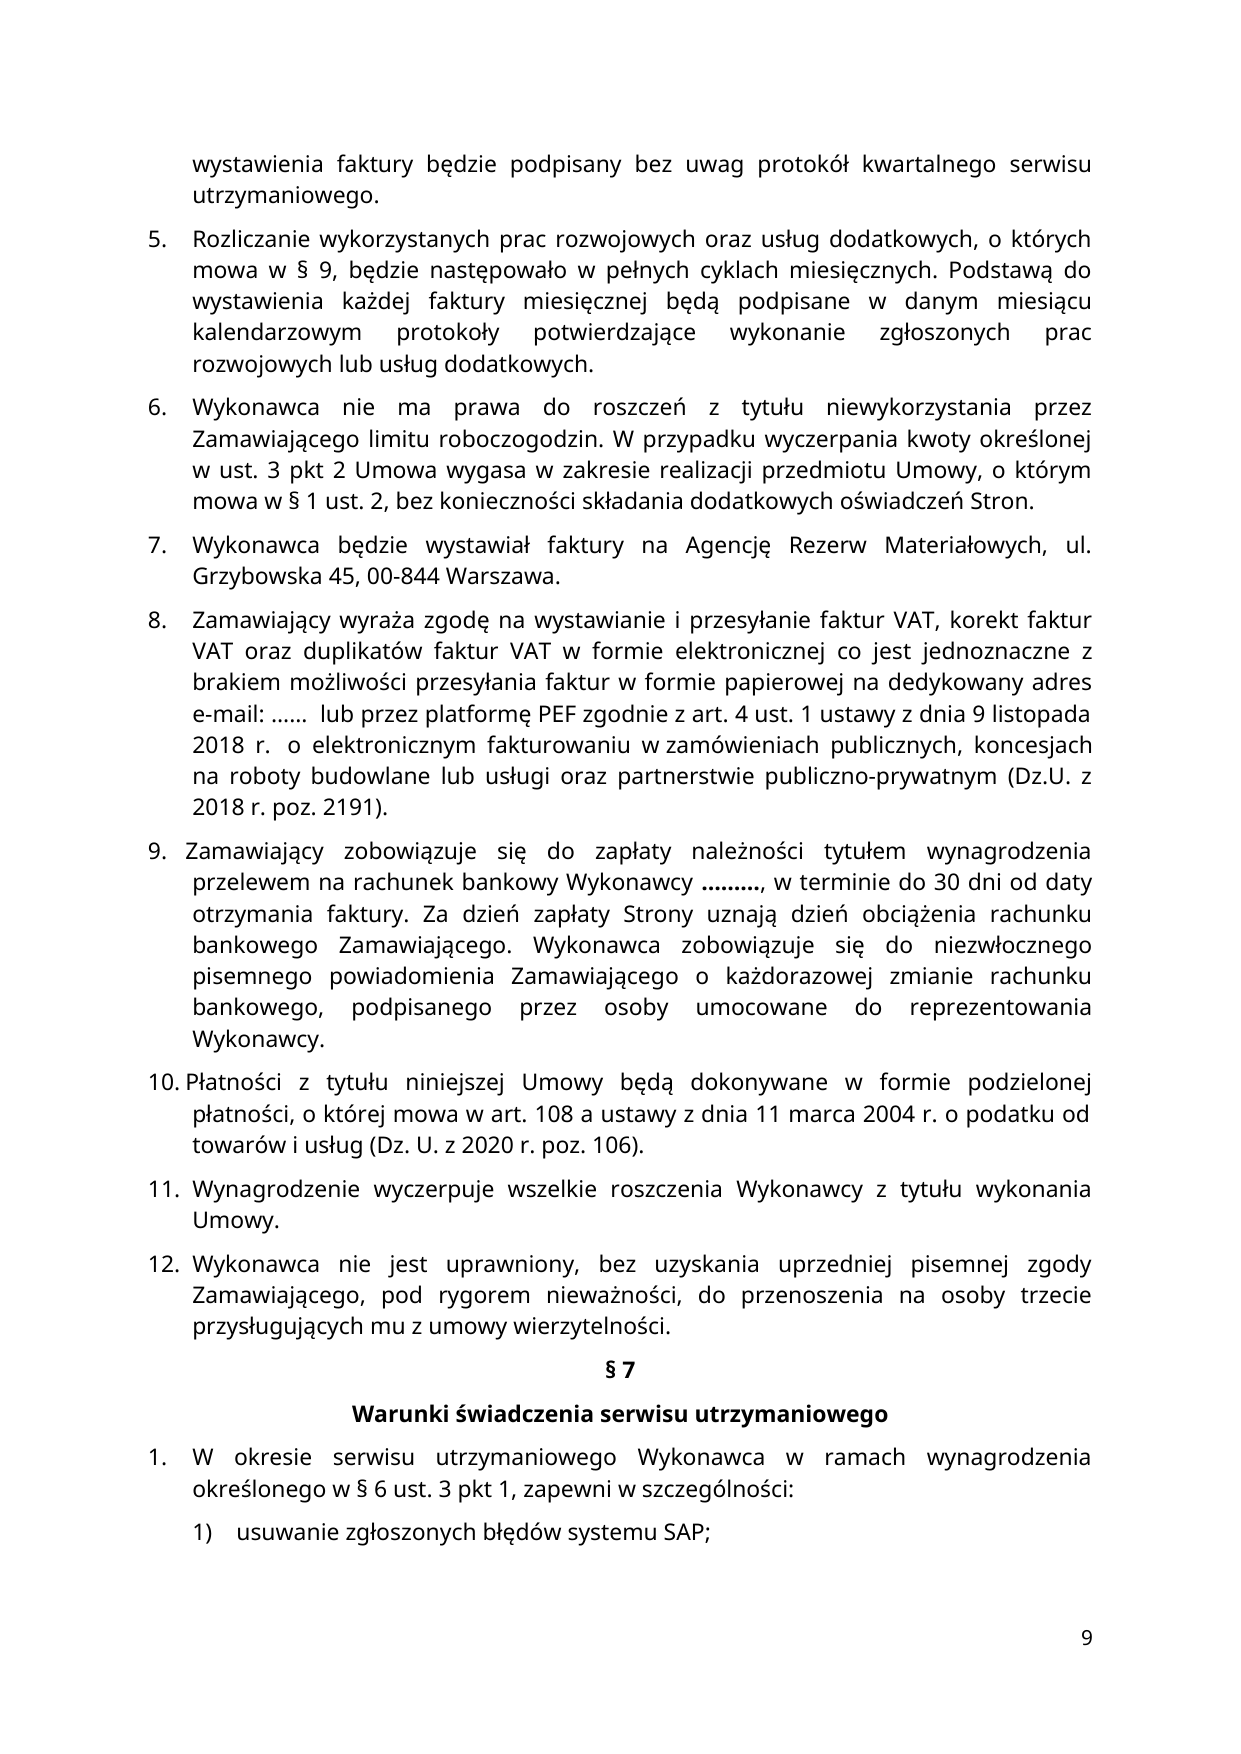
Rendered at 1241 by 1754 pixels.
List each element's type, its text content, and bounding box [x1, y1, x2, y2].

list Płatności z tytułu niniejszej Umowy będą dokonywane w formie podzielonej płatności, o której mowa w art. 108 a ustawy z dnia 11 marca 2004 r. o podatku od towarów i usług (Dz. U. z 2020 r. poz. 106). [148, 1066, 1093, 1160]
list usuwanie zgłoszonych błędów systemu SAP; [192, 1516, 1093, 1548]
list W okresie serwisu utrzymaniowego Wykonawca w ramach wynagrodzenia określonego w § 6 ust. 3 pkt 1, zapewni w szczególności: [148, 1441, 1093, 1504]
text Warunki świadczenia serwisu utrzymaniowego [148, 1398, 1093, 1429]
list Zamawiający wyraża zgodę na wystawianie i przesyłanie faktur VAT, korekt faktur VAT oraz duplikatów faktur VAT w formie elektronicznej co jest jednoznaczne z brakiem możliwości przesyłania faktur w formie papierowej na dedykowany adres e-mail: …… lub przez platformę PEF zgodnie z art. 4 ust. 1 ustawy z dnia 9 listopada 2018 r. o elektronicznym fakturowaniu w zamówieniach publicznych, koncesjach na roboty budowlane lub usługi oraz partnerstwie publiczno-prywatnym (Dz.U. z 2018 r. poz. 2191). [148, 604, 1093, 823]
list Zamawiający zobowiązuje się do zapłaty należności tytułem wynagrodzenia przelewem na rachunek bankowy Wykonawcy ………, w terminie do 30 dni od daty otrzymania faktury. Za dzień zapłaty Strony uznają dzień obciążenia rachunku bankowego Zamawiającego. Wykonawca zobowiązuje się do niezwłocznego pisemnego powiadomienia Zamawiającego o każdorazowej zmianie rachunku bankowego, podpisanego przez osoby umocowane do reprezentowania Wykonawcy. [148, 835, 1093, 1054]
list Wykonawca będzie wystawiał faktury na Agencję Rezerw Materiałowych, ul. Grzybowska 45, 00-844 Warszawa. [148, 529, 1093, 591]
list Wykonawca nie ma prawa do roszczeń z tytułu niewykorzystania przez Zamawiającego limitu roboczogodzin. W przypadku wyczerpania kwoty określonej w ust. 3 pkt 2 Umowa wygasa w zakresie realizacji przedmiotu Umowy, o którym mowa w § 1 ust. 2, bez konieczności składania dodatkowych oświadczeń Stron. [148, 391, 1093, 516]
list Rozliczanie wykorzystanych prac rozwojowych oraz usług dodatkowych, o których mowa w § 9, będzie następowało w pełnych cyklach miesięcznych. Podstawą do wystawienia każdej faktury miesięcznej będą podpisane w danym miesiącu kalendarzowym protokoły potwierdzające wykonanie zgłoszonych prac rozwojowych lub usług dodatkowych. [148, 223, 1093, 379]
list Wynagrodzenie wyczerpuje wszelkie roszczenia Wykonawcy z tytułu wykonania Umowy. [148, 1173, 1093, 1235]
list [148, 148, 1093, 210]
list Wykonawca nie jest uprawniony, bez uzyskania uprzedniej pisemnej zgody Zamawiającego, pod rygorem nieważności, do przenoszenia na osoby trzecie przysługujących mu z umowy wierzytelności. [148, 1248, 1093, 1341]
text § 7 [148, 1354, 1093, 1385]
